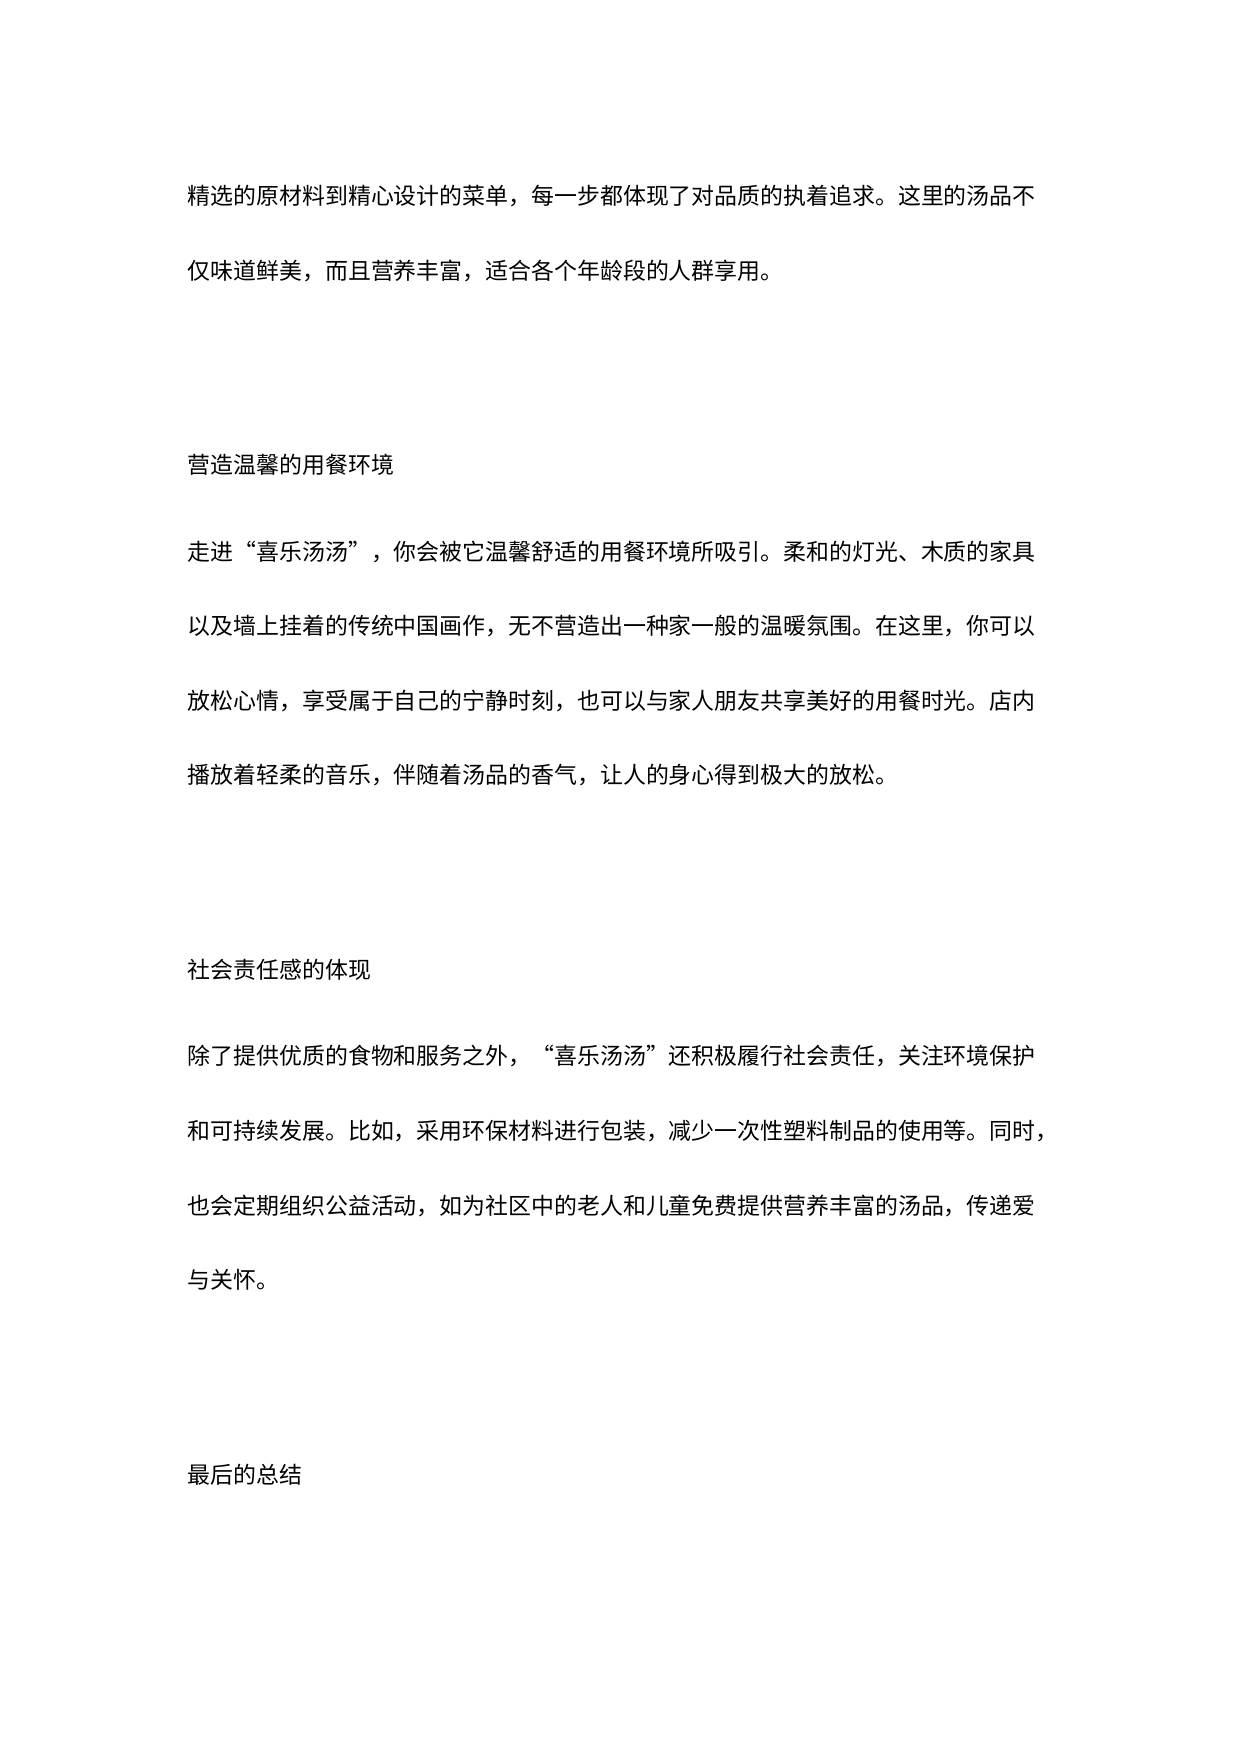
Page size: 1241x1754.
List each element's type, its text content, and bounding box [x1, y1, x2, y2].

text 除了提供优质的食物和服务之外，“喜乐汤汤”还积极履行社会责任，关注环境保护和可持续发展。比如，采用环保材料进行包装，减少一次性塑料制品的使用等。同时，也会定期组织公益活动，如为社区中的老人和儿童免费提供营养丰富的汤品，传递爱与关怀。 [187, 1022, 1053, 1311]
text 社会责任感的体现 [187, 936, 1053, 1001]
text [187, 162, 1053, 302]
text 走进“喜乐汤汤”，你会被它温馨舒适的用餐环境所吸引。柔和的灯光、木质的家具以及墙上挂着的传统中国画作，无不营造出一种家一般的温暖氛围。在这里，你可以放松心情，享受属于自己的宁静时刻，也可以与家人朋友共享美好的用餐时光。店内播放着轻柔的音乐，伴随着汤品的香气，让人的身心得到极大的放松。 [187, 517, 1053, 807]
text 营造温馨的用餐环境 [187, 431, 1053, 496]
text 最后的总结 [187, 1441, 1053, 1506]
